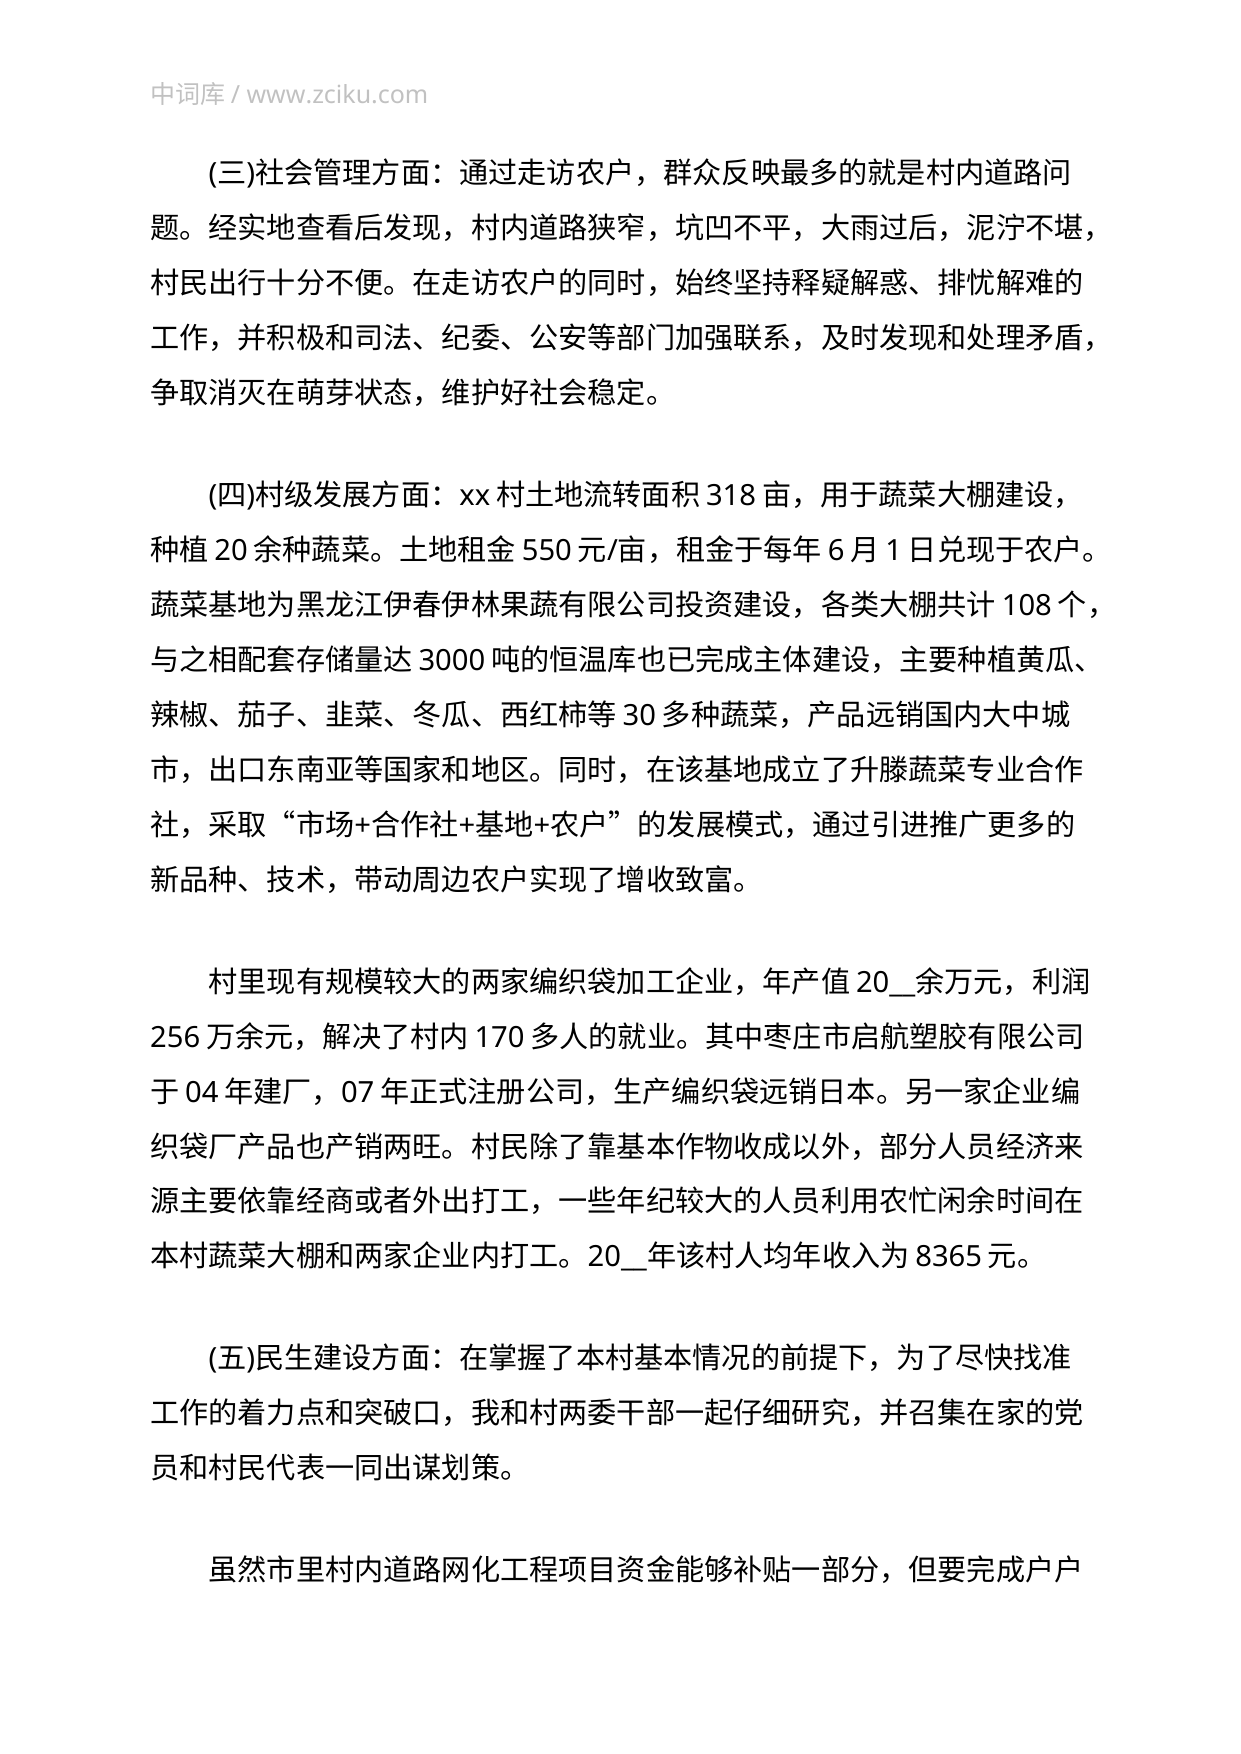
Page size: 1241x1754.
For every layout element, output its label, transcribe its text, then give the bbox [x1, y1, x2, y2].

text 村里现有规模较大的两家编织袋加工企业，年产值20__余万元，利润256万余元，解决了村内170多人的就业。其中枣庄市启航塑胶有限公司于04年建厂，07年正式注册公司，生产编织袋远销日本。另一家企业编织袋厂产品也产销两旺。村民除了靠基本作物收成以外，部分人员经济来源主要依靠经商或者外出打工，一些年纪较大的人员利用农忙闲余时间在本村蔬菜大棚和两家企业内打工。20__年该村人均年收入为8365元。 [150, 958, 1090, 1275]
text (四)村级发展方面：xx村土地流转面积318亩，用于蔬菜大棚建设，种植20余种蔬菜。土地租金550元/亩，租金于每年6月1日兑现于农户。蔬菜基地为黑龙江伊春伊林果蔬有限公司投资建设，各类大棚共计108个，与之相配套存储量达3000吨的恒温库也已完成主体建设，主要种植黄瓜、辣椒、茄子、韭菜、冬瓜、西红柿等30多种蔬菜，产品远销国内大中城市，出口东南亚等国家和地区。同时，在该基地成立了升滕蔬菜专业合作社，采取“市场+合作社+基地+农户”的发展模式，通过引进推广更多的新品种、技术，带动周边农户实现了增收致富。 [150, 471, 1090, 899]
text (五)民生建设方面：在掌握了本村基本情况的前提下，为了尽快找准工作的着力点和突破口，我和村两委干部一起仔细研究，并召集在家的党员和村民代表一同出谋划策。 [150, 1335, 1090, 1487]
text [150, 1547, 1090, 1589]
text (三)社会管理方面：通过走访农户，群众反映最多的就是村内道路问题。经实地查看后发现，村内道路狭窄，坑凹不平，大雨过后，泥泞不堪，村民出行十分不便。在走访农户的同时，始终坚持释疑解惑、排忧解难的工作，并积极和司法、纪委、公安等部门加强联系，及时发现和处理矛盾，争取消灭在萌芽状态，维护好社会稳定。 [150, 150, 1090, 412]
